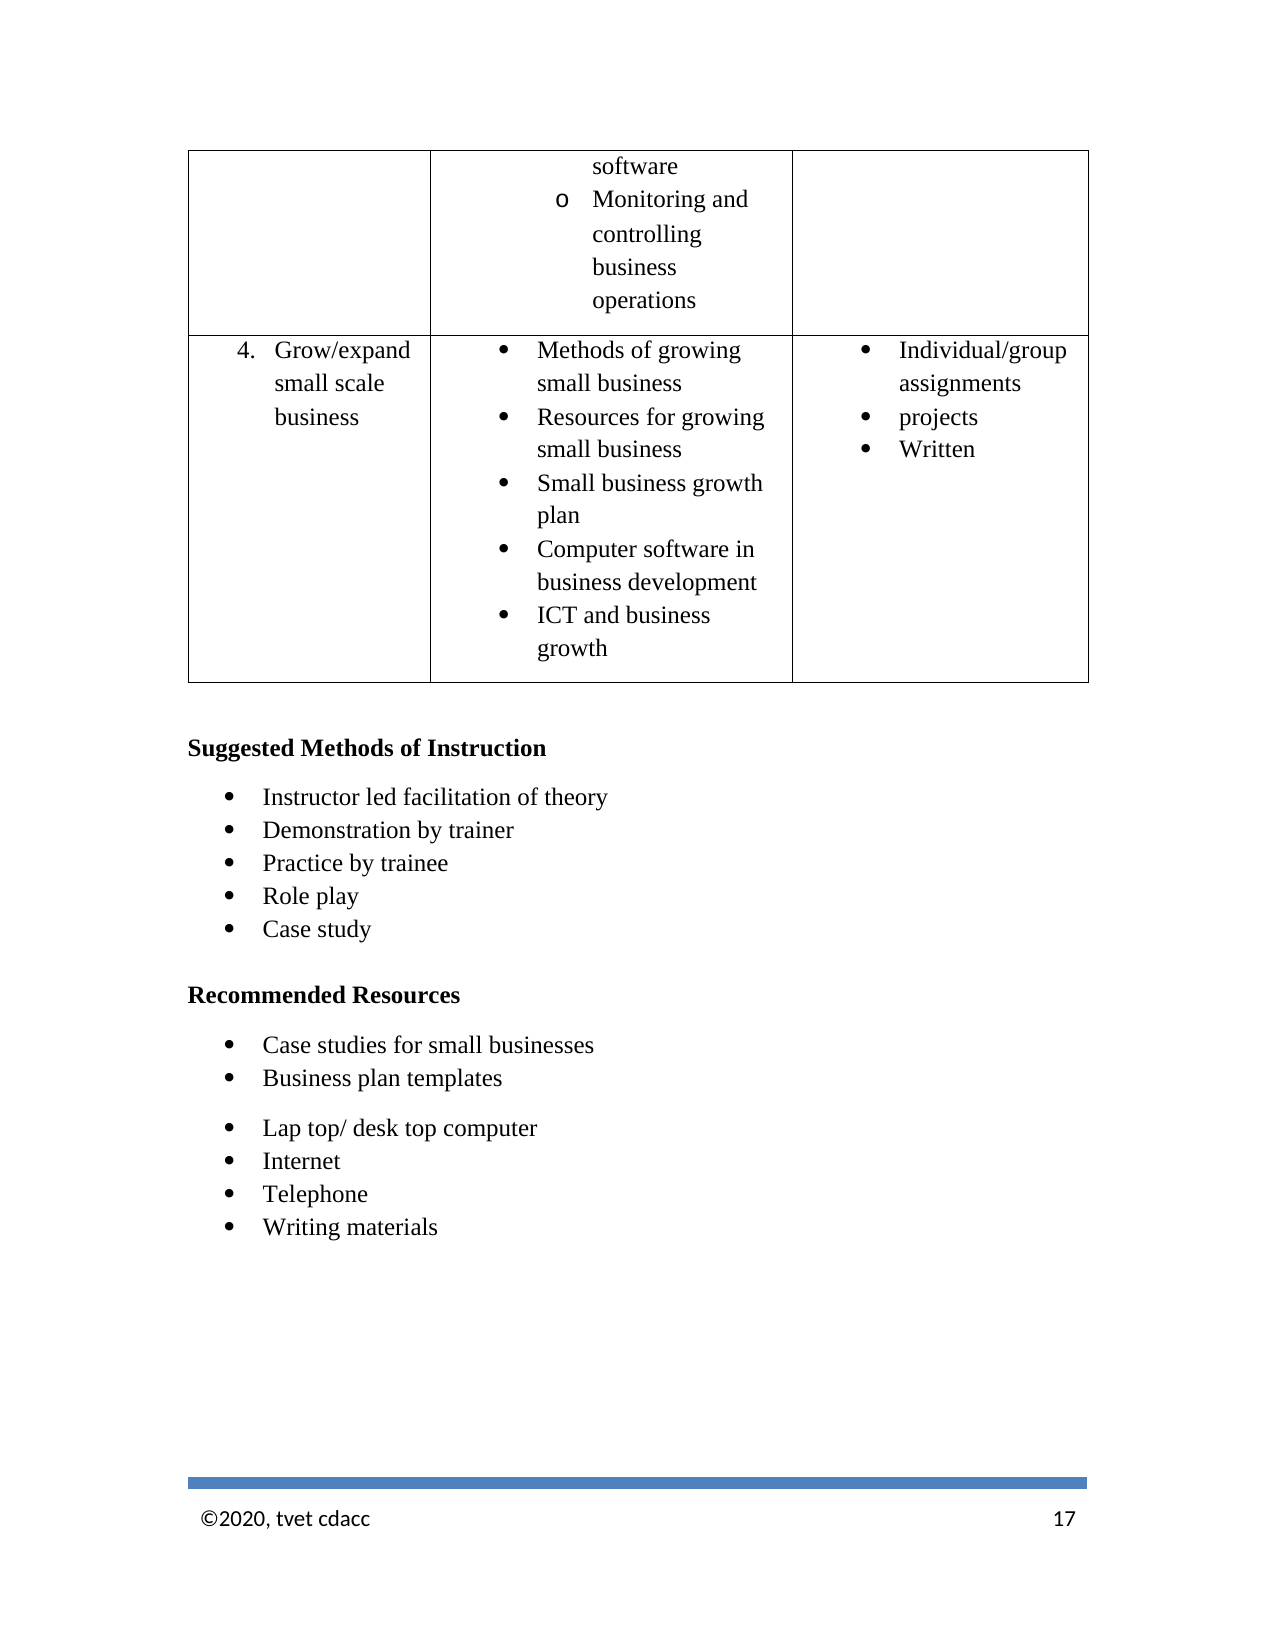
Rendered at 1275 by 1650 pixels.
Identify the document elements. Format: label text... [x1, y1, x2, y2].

list Case studies for small businesses [225, 1030, 1087, 1059]
list Practice by trainee [225, 848, 1090, 877]
table_cell Grow/expand small scale business [189, 336, 430, 682]
text Suggested Methods of Instruction [187, 733, 1087, 761]
list Demonstration by trainer [225, 815, 1090, 844]
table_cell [431, 151, 792, 334]
list Lap top/ desk top computer [225, 1113, 1009, 1142]
table_cell Methods of growing small business Resources for growing small business Small business growth plan Computer software in business development ICT and business growth [431, 336, 792, 682]
table_cell Individual/group assignments projects Written [793, 336, 1088, 682]
list Writing materials [225, 1212, 1009, 1241]
list Business plan templates [225, 1063, 1087, 1092]
list Telephone [225, 1179, 1009, 1208]
list Instructor led facilitation of theory [225, 782, 1090, 811]
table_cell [793, 151, 1088, 334]
text Recommended Resources [187, 981, 1087, 1009]
list Case study [225, 914, 1090, 943]
list Internet [225, 1146, 1009, 1175]
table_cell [189, 151, 430, 334]
list Role play [225, 881, 1090, 910]
